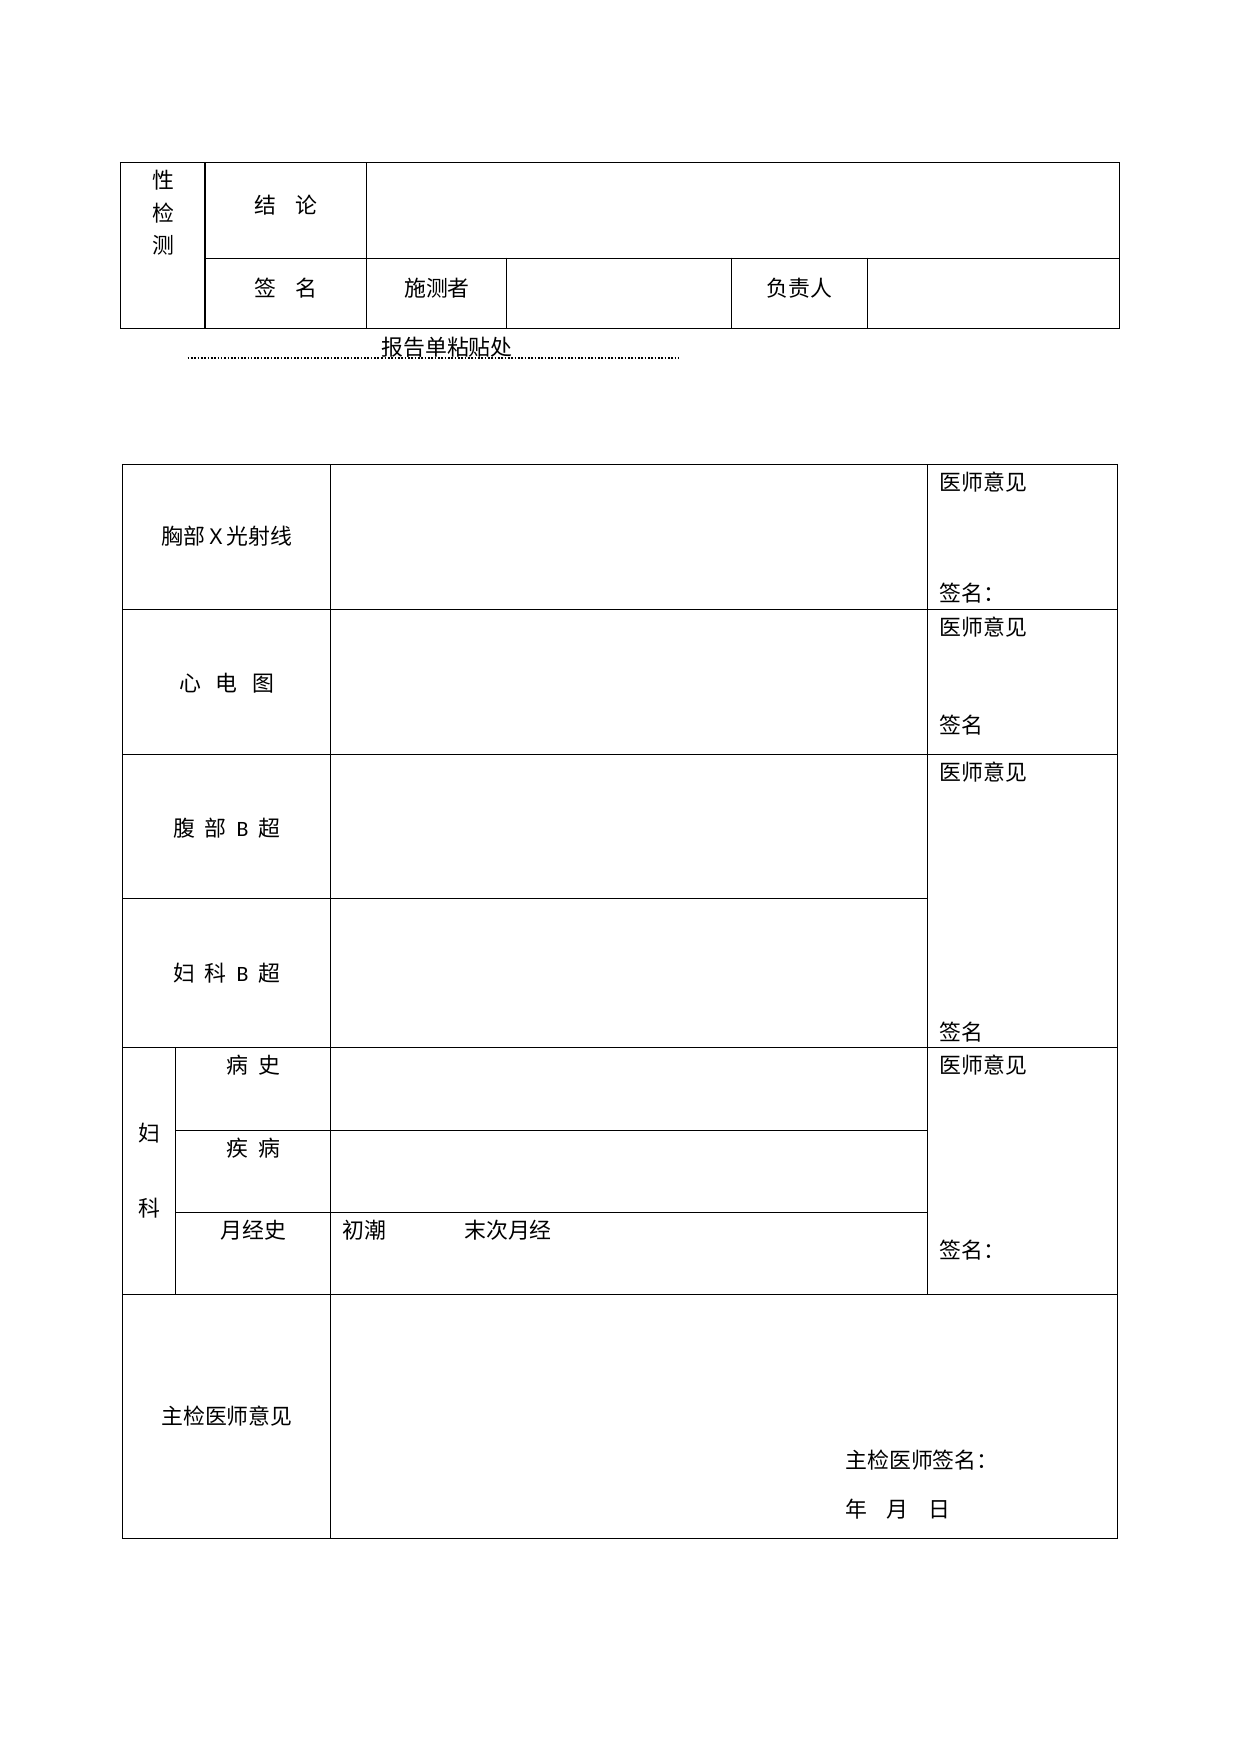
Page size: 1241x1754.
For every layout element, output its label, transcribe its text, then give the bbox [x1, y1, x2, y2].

table_cell 签 名 [206, 259, 366, 328]
table_cell 医师意见 签名： [928, 1048, 1117, 1294]
table_cell [331, 899, 927, 1047]
table_cell 医师意见 签名 [928, 610, 1117, 753]
table_cell 月经史 [176, 1213, 330, 1294]
table_header 医师意见 签名： [928, 465, 1117, 609]
table_cell 初潮 末次月经 [331, 1213, 927, 1294]
table_cell [331, 610, 927, 753]
table_cell [507, 259, 731, 328]
table_cell 主检医师意见 [123, 1295, 330, 1538]
table_cell 妇 科 B 超 [123, 899, 330, 1047]
table_header [331, 465, 927, 609]
text 报告单粘贴处 [187, 329, 1053, 362]
table_cell 疾 病 [176, 1131, 330, 1212]
table_cell 腹 部 B 超 [123, 755, 330, 898]
table_cell [331, 1048, 927, 1129]
table_cell 负责人 [732, 259, 867, 328]
table_cell 病 史 [176, 1048, 330, 1129]
table_cell 医师意见 签名 [928, 755, 1117, 1047]
table_cell 主检医师签名： 年 月 日 [331, 1295, 1117, 1538]
table_header 胸部X光射线 [123, 465, 330, 609]
table_cell 结 论 [206, 163, 366, 257]
table_cell [331, 1131, 927, 1212]
table_cell 施测者 [367, 259, 506, 328]
table_cell 妇 科 [123, 1048, 175, 1294]
table_cell [367, 163, 1119, 257]
table_cell 心 电 图 [123, 610, 330, 753]
table_cell [868, 259, 1119, 328]
table_cell [331, 755, 927, 898]
